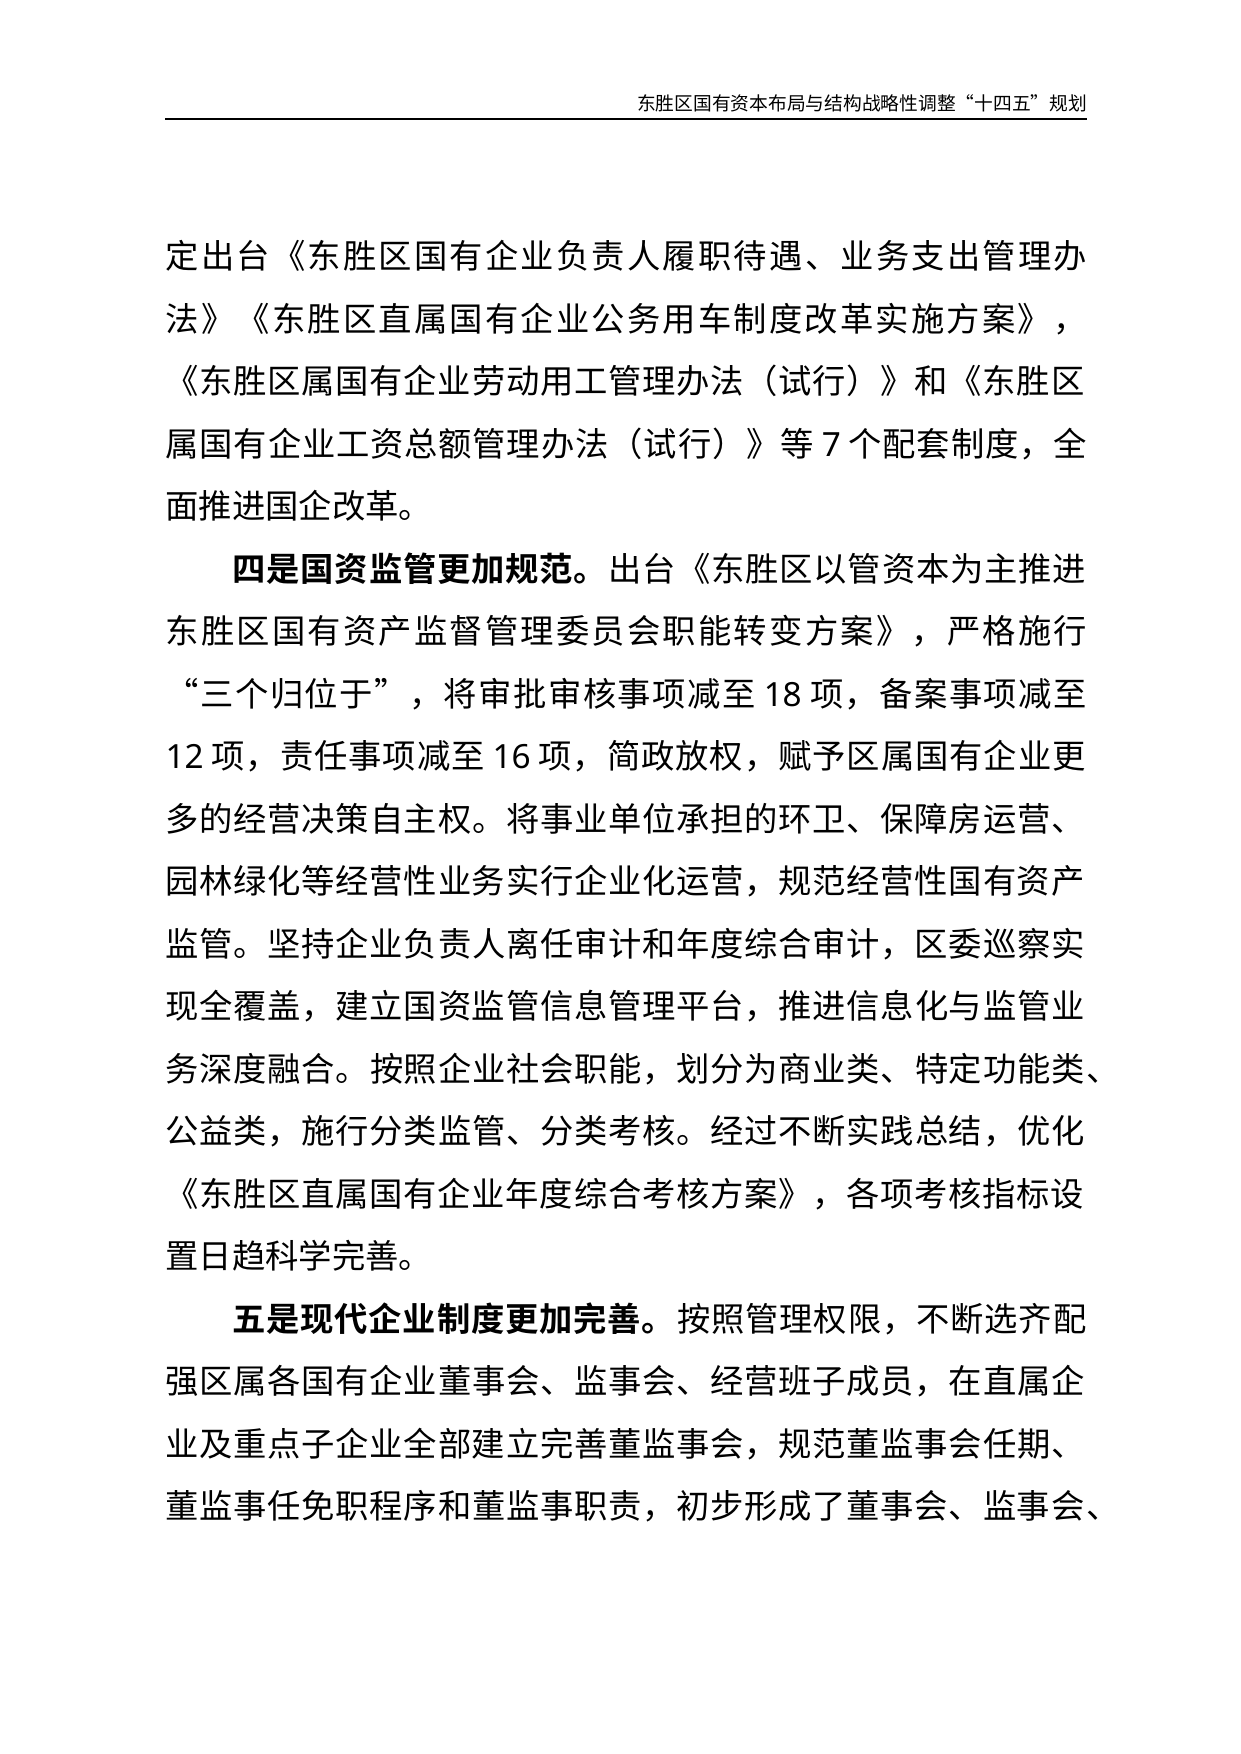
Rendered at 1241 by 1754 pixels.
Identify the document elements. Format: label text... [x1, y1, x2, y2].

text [165, 218, 1087, 531]
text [165, 1281, 1087, 1531]
text 四是国资监管更加规范。出台《东胜区以管资本为主推进东胜区国有资产监督管理委员会职能转变方案》，严格施行“三个归位于”，将审批审核事项减至18项，备案事项减至12项，责任事项减至16项，简政放权，赋予区属国有企业更多的经营决策自主权。将事业单位承担的环卫、保障房运营、园林绿化等经营性业务实行企业化运营，规范经营性国有资产监管。坚持企业负责人离任审计和年度综合审计，区委巡察实现全覆盖，建立国资监管信息管理平台，推进信息化与监管业务深度融合。按照企业社会职能，划分为商业类、特定功能类、公益类，施行分类监管、分类考核。经过不断实践总结，优化《东胜区直属国有企业年度综合考核方案》，各项考核指标设置日趋科学完善。 [165, 531, 1087, 1281]
